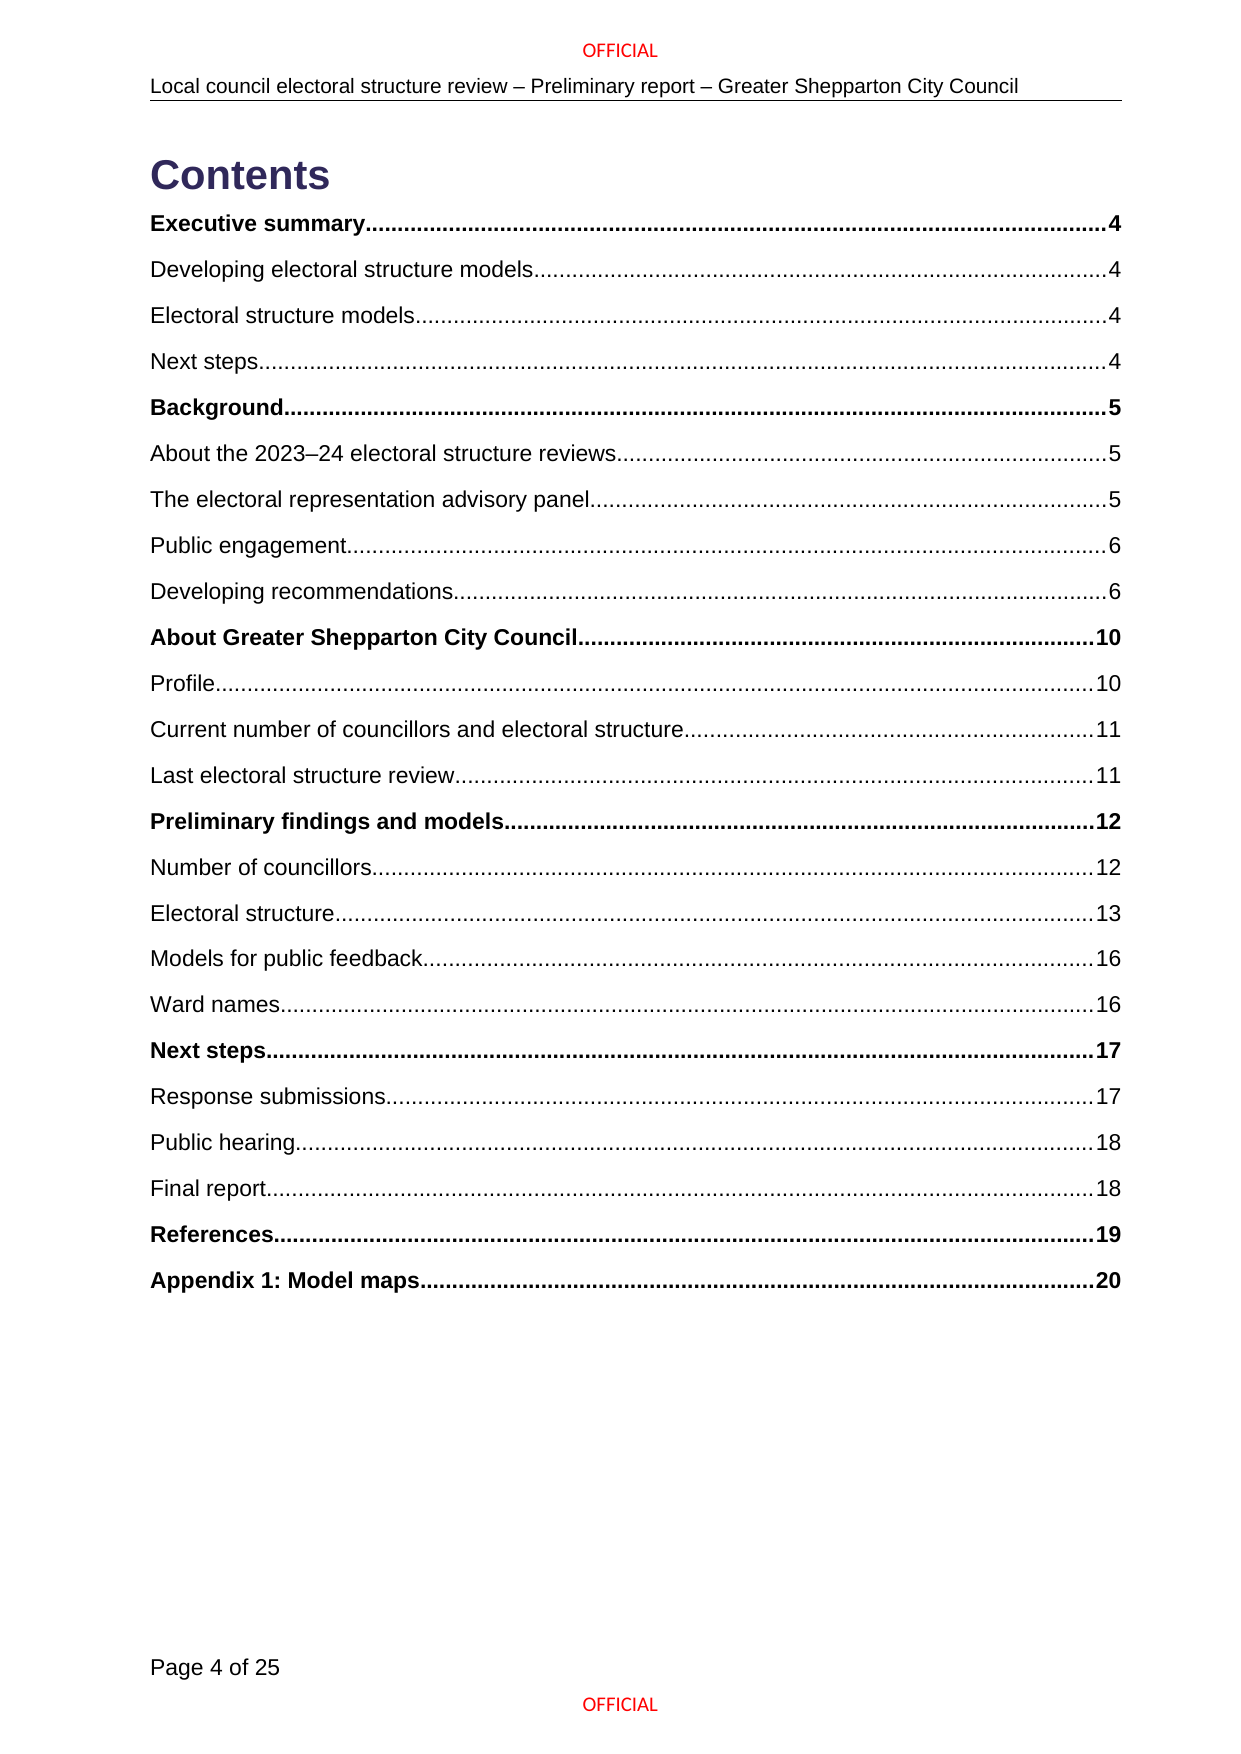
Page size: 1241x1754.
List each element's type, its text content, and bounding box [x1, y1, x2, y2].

text Final report 18 [150, 1175, 1122, 1201]
text The electoral representation advisory panel 5 [150, 486, 1122, 512]
text Preliminary findings and models 12 [150, 808, 1122, 834]
text Executive summary 4 [150, 210, 1122, 237]
text Next steps 17 [150, 1037, 1122, 1064]
text Response submissions 17 [150, 1083, 1122, 1109]
text Public hearing 18 [150, 1129, 1122, 1156]
text Public engagement 6 [150, 532, 1122, 558]
text Background 5 [150, 394, 1122, 421]
text Number of councillors 12 [150, 853, 1122, 880]
text Last electoral structure review 11 [150, 762, 1122, 788]
text Appendix 1: Model maps 20 [150, 1267, 1122, 1293]
text Developing electoral structure models 4 [150, 256, 1122, 283]
text Ward names 16 [150, 991, 1122, 1018]
subtitle Contents [150, 150, 1122, 198]
text Electoral structure models 4 [150, 302, 1122, 329]
text Developing recommendations 6 [150, 578, 1122, 604]
text Models for public feedback 16 [150, 945, 1122, 972]
text About the 2023–24 electoral structure reviews 5 [150, 440, 1122, 466]
text Next steps 4 [150, 348, 1122, 374]
text Profile 10 [150, 670, 1122, 696]
text Current number of councillors and electoral structure 11 [150, 716, 1122, 742]
text References 19 [150, 1221, 1122, 1247]
text Electoral structure 13 [150, 899, 1122, 926]
text About Greater Shepparton City Council 10 [150, 624, 1122, 650]
